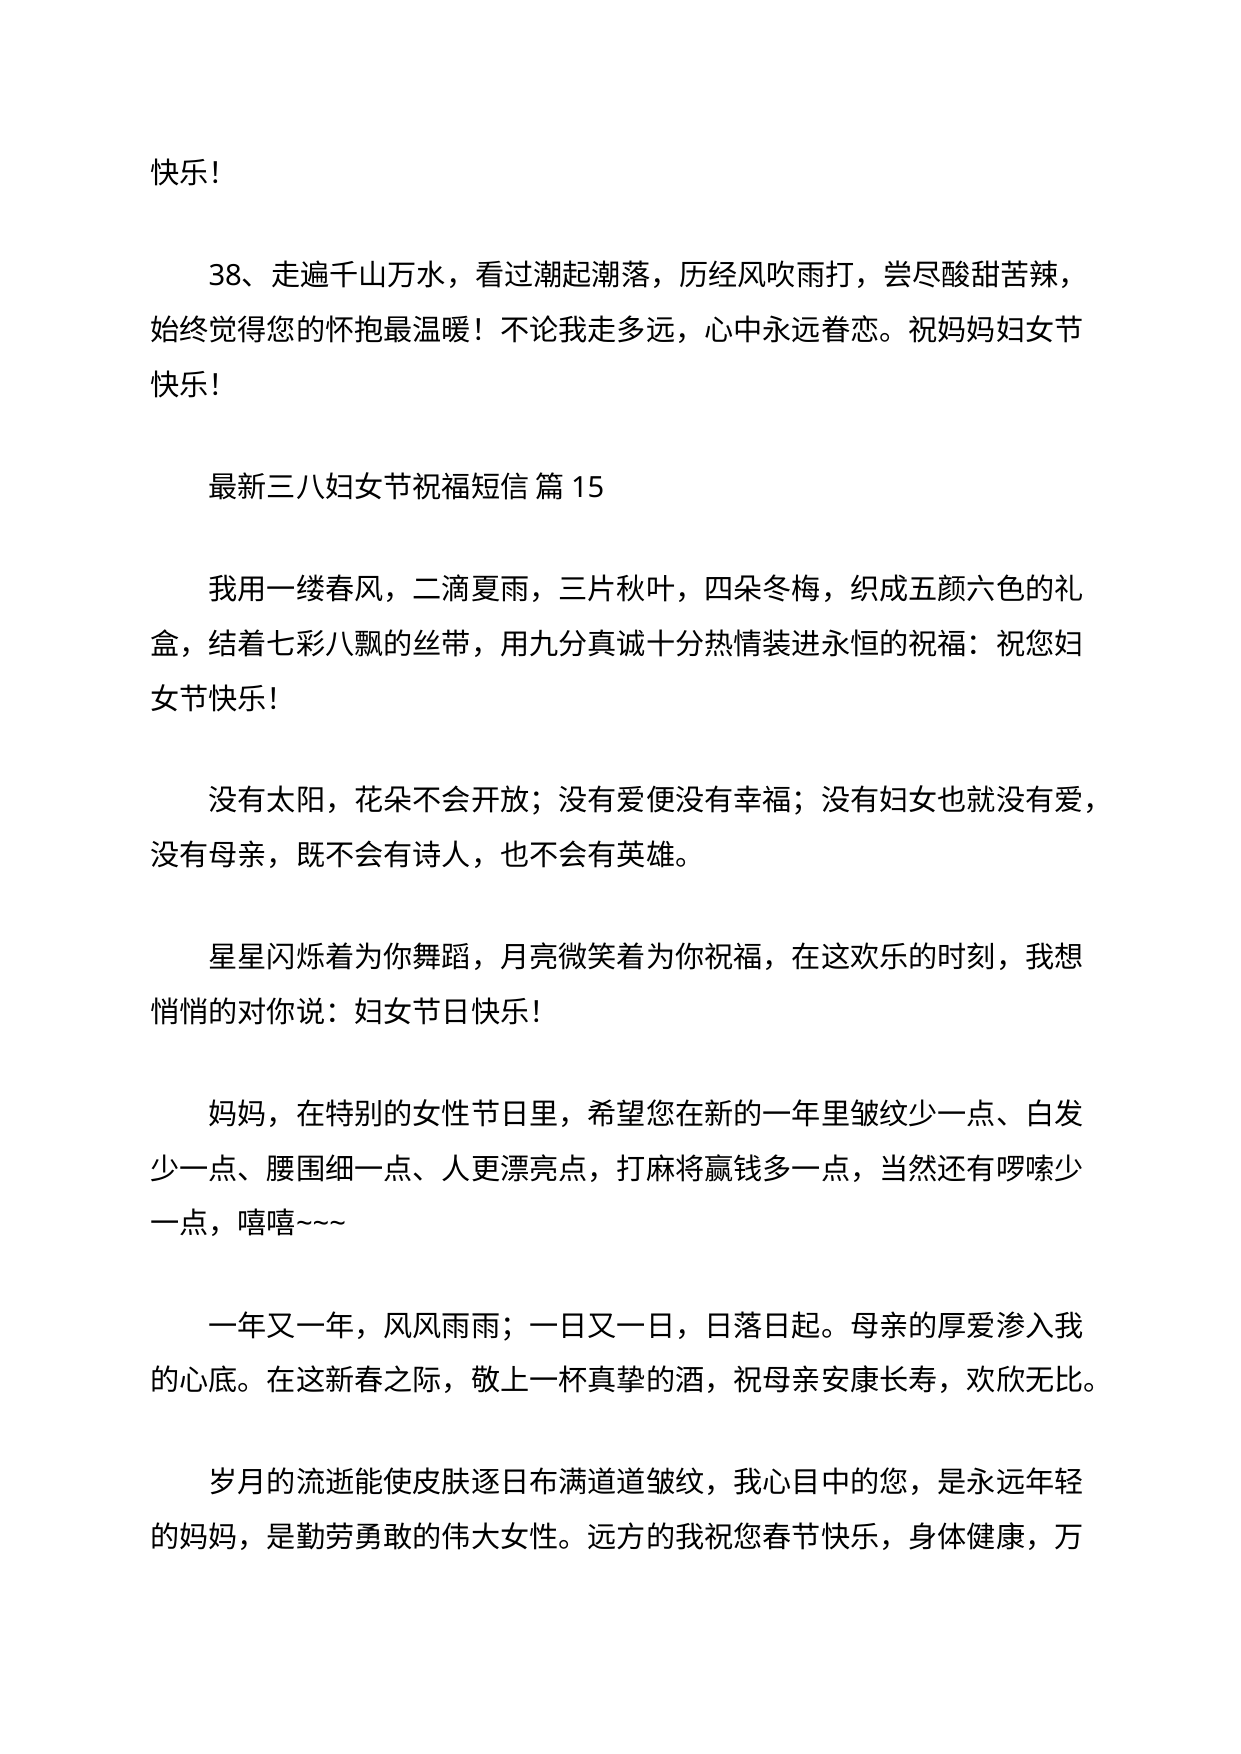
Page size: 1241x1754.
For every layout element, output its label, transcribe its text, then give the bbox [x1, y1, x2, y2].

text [150, 1459, 1090, 1556]
text 妈妈，在特别的女性节日里，希望您在新的一年里皱纹少一点、白发少一点、腰围细一点、人更漂亮点，打麻将赢钱多一点，当然还有啰嗦少一点，嘻嘻~~~ [150, 1090, 1090, 1242]
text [150, 150, 1090, 192]
text 最新三八妇女节祝福短信 篇15 [150, 463, 1090, 506]
text 一年又一年，风风雨雨；一日又一日，日落日起。母亲的厚爱渗入我的心底。在这新春之际，敬上一杯真挚的酒，祝母亲安康长寿，欢欣无比。 [150, 1302, 1090, 1399]
text 没有太阳，花朵不会开放；没有爱便没有幸福；没有妇女也就没有爱，没有母亲，既不会有诗人，也不会有英雄。 [150, 777, 1090, 874]
text 38、走遍千山万水，看过潮起潮落，历经风吹雨打，尝尽酸甜苦辣，始终觉得您的怀抱最温暖！不论我走多远，心中永远眷恋。祝妈妈妇女节快乐！ [150, 252, 1090, 404]
text 星星闪烁着为你舞蹈，月亮微笑着为你祝福，在这欢乐的时刻，我想悄悄的对你说：妇女节日快乐！ [150, 934, 1090, 1031]
text 我用一缕春风，二滴夏雨，三片秋叶，四朵冬梅，织成五颜六色的礼盒，结着七彩八飘的丝带，用九分真诚十分热情装进永恒的祝福：祝您妇女节快乐！ [150, 565, 1090, 717]
